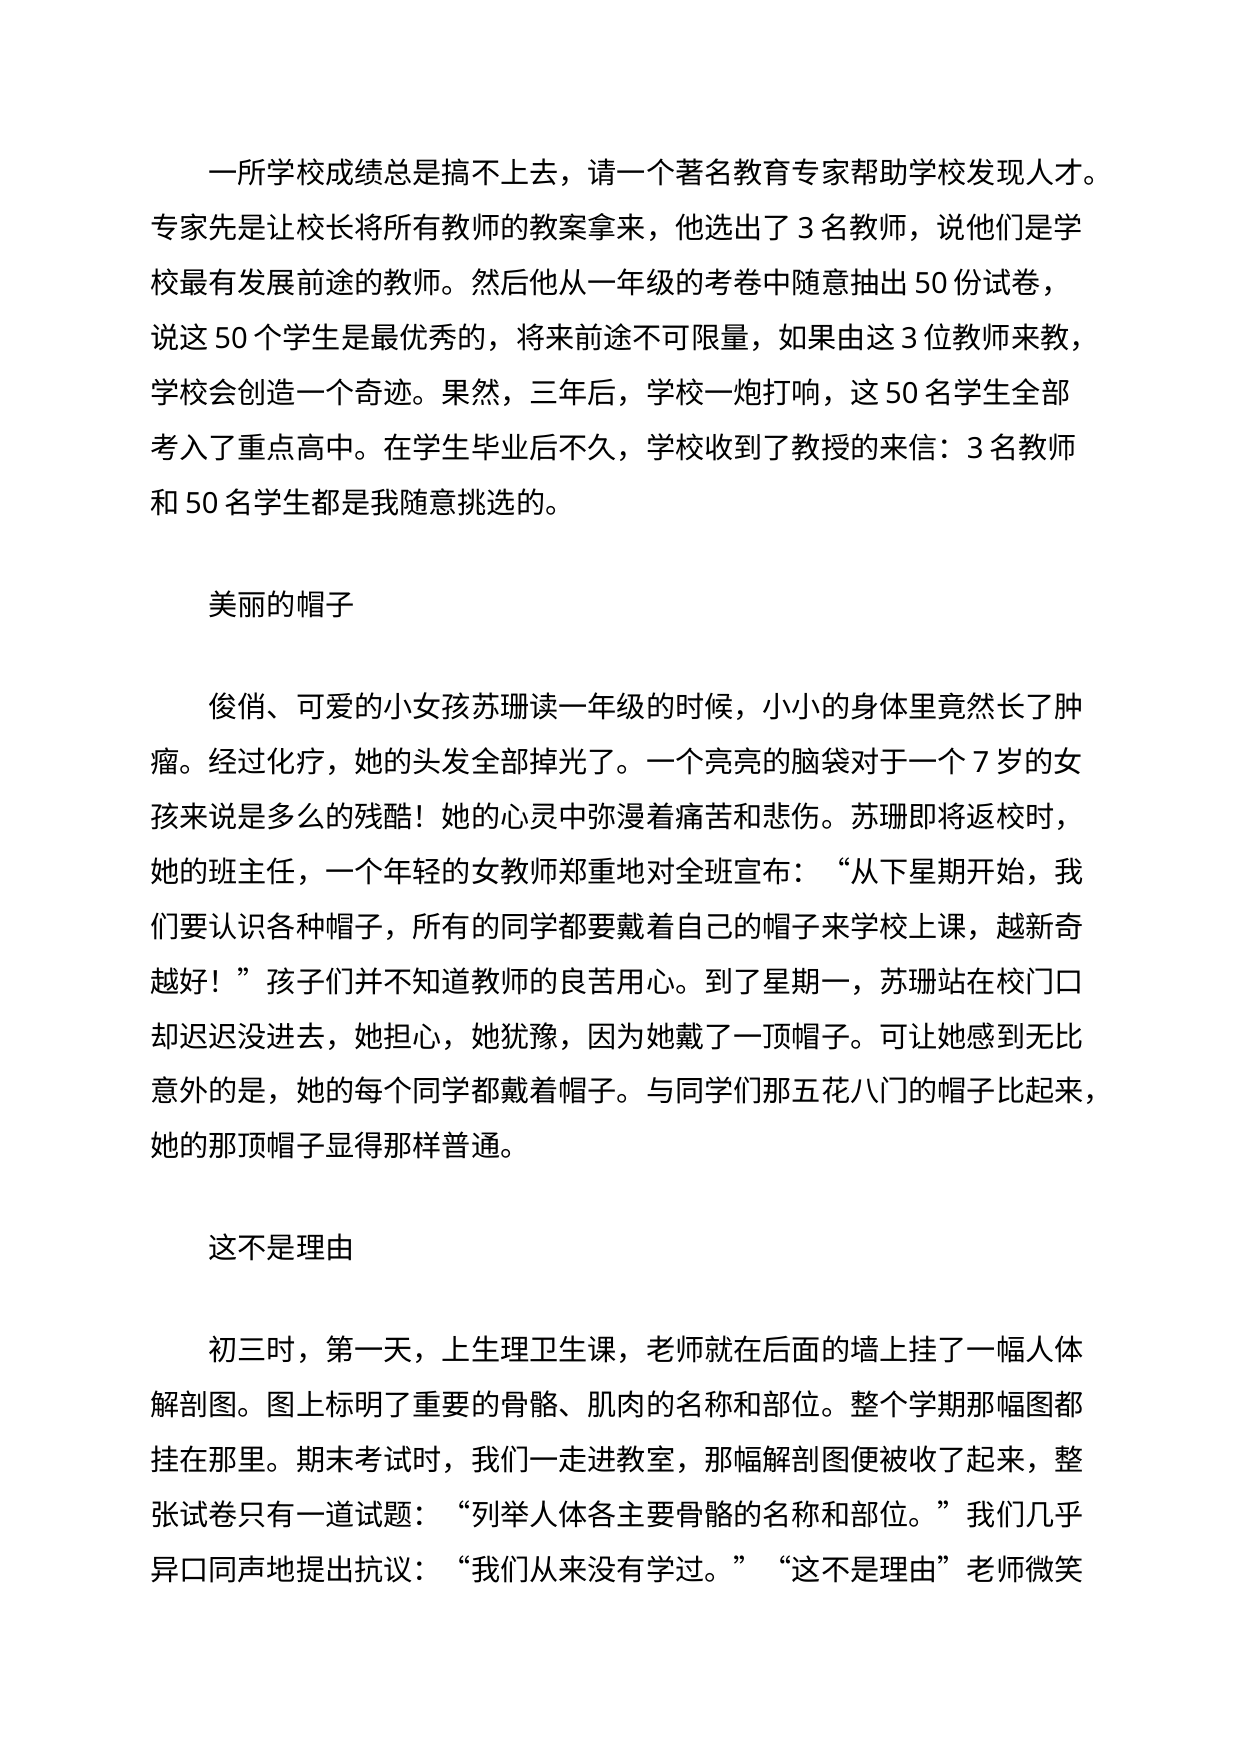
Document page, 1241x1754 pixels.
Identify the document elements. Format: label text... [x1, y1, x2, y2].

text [150, 1326, 1090, 1588]
text 俊俏、可爱的小女孩苏珊读一年级的时候，小小的身体里竟然长了肿瘤。经过化疗，她的头发全部掉光了。一个亮亮的脑袋对于一个7岁的女孩来说是多么的残酷！她的心灵中弥漫着痛苦和悲伤。苏珊即将返校时，她的班主任，一个年轻的女教师郑重地对全班宣布：“从下星期开始，我们要认识各种帽子，所有的同学都要戴着自己的帽子来学校上课，越新奇越好！”孩子们并不知道教师的良苦用心。到了星期一，苏珊站在校门口却迟迟没进去，她担心，她犹豫，因为她戴了一顶帽子。可让她感到无比意外的是，她的每个同学都戴着帽子。与同学们那五花八门的帽子比起来，她的那顶帽子显得那样普通。 [150, 684, 1090, 1165]
text 一所学校成绩总是搞不上去，请一个著名教育专家帮助学校发现人才。专家先是让校长将所有教师的教案拿来，他选出了3名教师，说他们是学校最有发展前途的教师。然后他从一年级的考卷中随意抽出50份试卷，说这50个学生是最优秀的，将来前途不可限量，如果由这3位教师来教，学校会创造一个奇迹。果然，三年后，学校一炮打响，这50名学生全部考入了重点高中。在学生毕业后不久，学校收到了教授的来信：3名教师和50名学生都是我随意挑选的。 [150, 150, 1090, 522]
text 美丽的帽子 [150, 582, 1090, 624]
text 这不是理由 [150, 1225, 1090, 1267]
